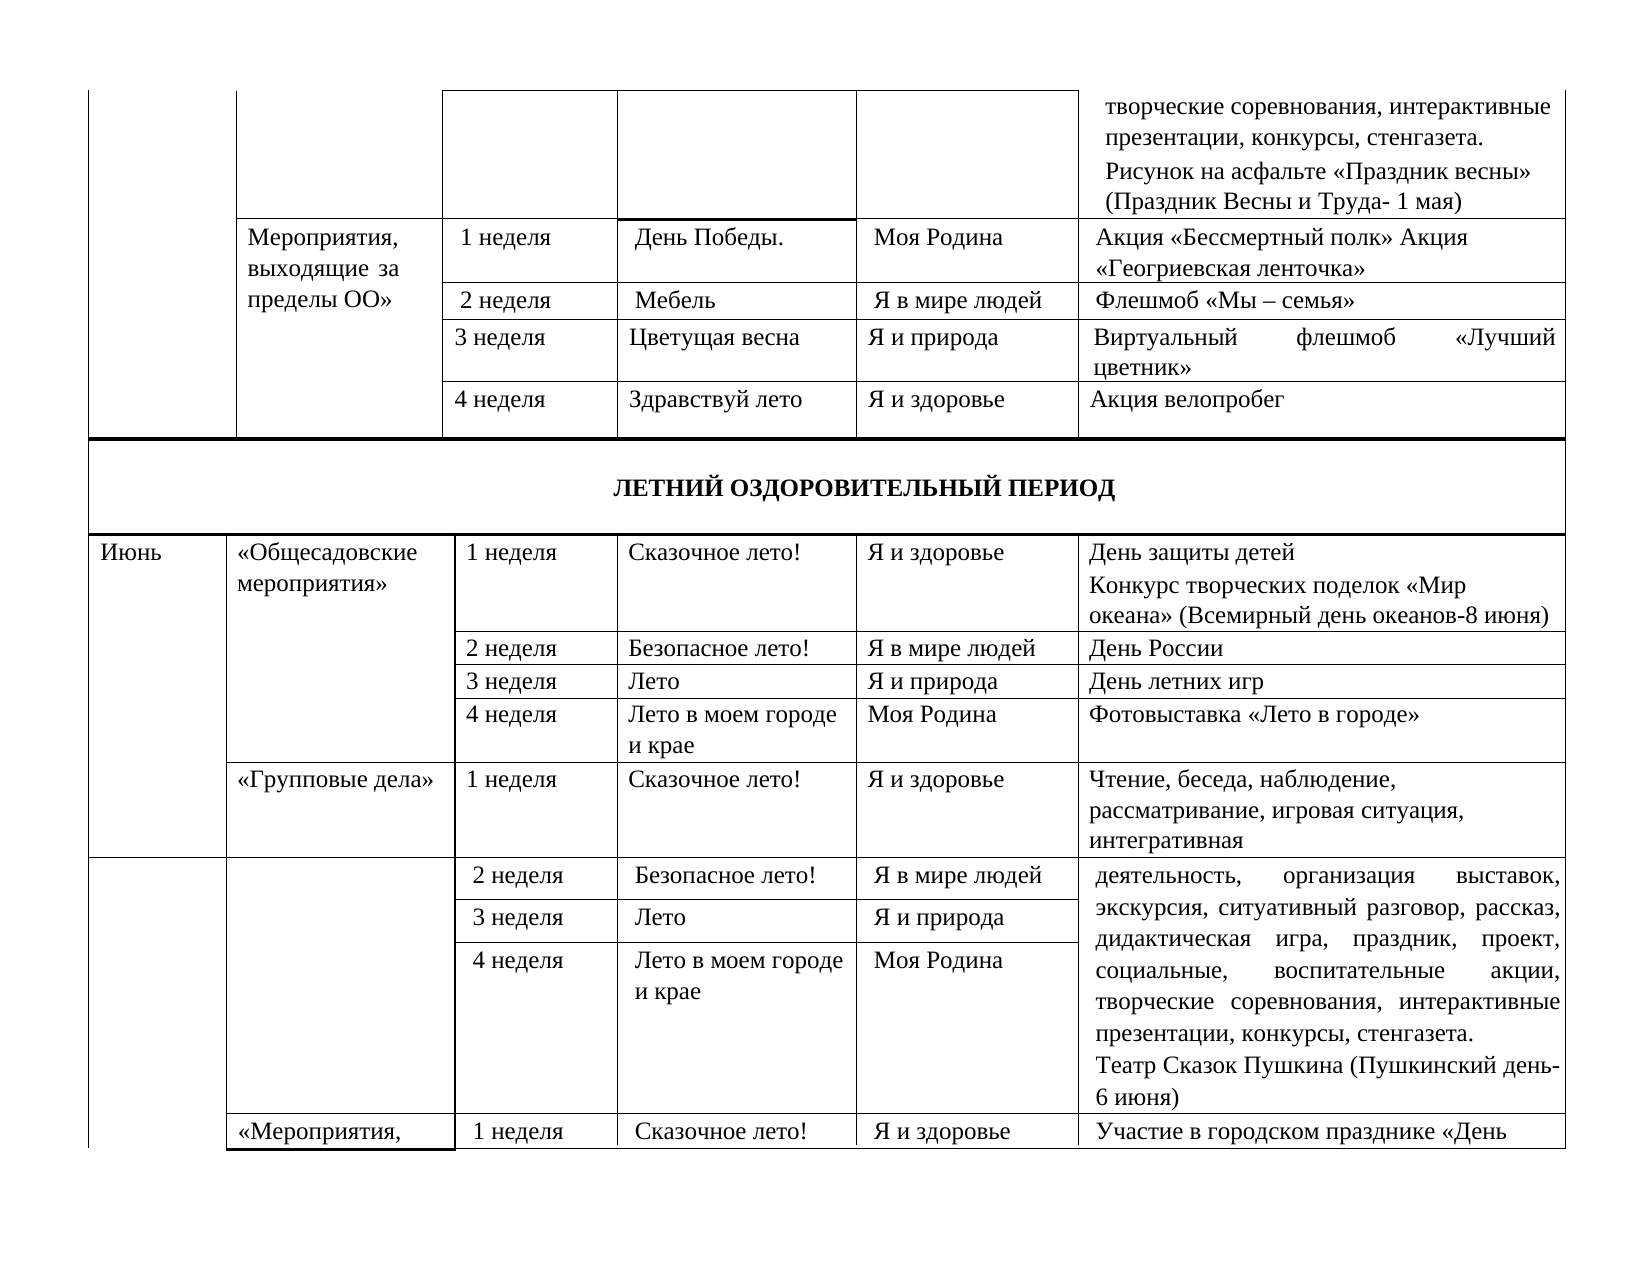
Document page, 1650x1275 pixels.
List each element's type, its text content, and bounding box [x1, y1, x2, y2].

table_cell День России [1079, 632, 1565, 664]
table_cell [89, 858, 226, 1147]
table_cell Лето [618, 665, 856, 697]
table_header [89, 90, 236, 437]
table_cell 1 неделя [456, 1114, 617, 1147]
table_cell 4 неделя [443, 382, 617, 437]
table_cell 4 неделя [456, 943, 617, 1113]
table_cell Я и природа [857, 900, 1078, 941]
table_header творческие соревнования, интерактивные презентации, конкурсы, стенгазета. Рисунок на асфальте «Праздник весны» (Праздник Весны и Труда- 1 мая) [1079, 90, 1565, 218]
table_cell 2 неделя [456, 632, 617, 664]
table_cell Июнь [89, 536, 226, 857]
table_cell 2 неделя [456, 858, 617, 899]
table_cell Фотовыставка «Лето в городе» [1079, 699, 1565, 762]
table_cell Участие в городском празднике «День [1078, 1114, 1565, 1147]
table_cell Я и природа [857, 665, 1078, 697]
table_cell Безопасное лето! [618, 858, 856, 899]
table_cell [227, 858, 454, 1113]
table_cell «Мероприятия, [227, 1114, 454, 1147]
table_cell 3 неделя [443, 320, 617, 381]
table_header [237, 90, 442, 218]
table_cell «Общесадовские мероприятия» [227, 536, 454, 762]
table_cell Здравствуй лето [618, 382, 856, 437]
table_cell Мебель [618, 283, 856, 318]
table_cell Моя Родина [857, 699, 1078, 762]
table_cell Виртуальный флешмоб «Лучший цветник» [1079, 320, 1565, 381]
table_cell Лето в моем городе и крае [618, 699, 856, 762]
table_cell деятельность, организация выставок, экскурсия, ситуативный разговор, рассказ, дидактическая игра, праздник, проект, социальные, воспитательные акции, творческие соревнования, интерактивные презентации, конкурсы, стенгазета. Театр Сказок Пушкина (Пушкинский день-6 июня) [1079, 858, 1565, 1113]
table_header [857, 91, 1078, 218]
table_cell Моя Родина [857, 943, 1078, 1113]
table_cell Я и здоровье [857, 382, 1078, 437]
table_cell 1 неделя [456, 536, 617, 631]
table_header [618, 91, 856, 218]
table_cell 2 неделя [443, 283, 617, 318]
table_cell ЛЕТНИЙ ОЗДОРОВИТЕЛЬНЫЙ ПЕРИОД [89, 441, 1565, 533]
table_cell 4 неделя [456, 699, 617, 762]
table_cell Лето [618, 900, 856, 941]
table_cell Сказочное лето! [617, 1114, 856, 1147]
table_cell Я и здоровье [857, 536, 1078, 631]
table_header [443, 91, 617, 218]
table_cell Цветущая весна [618, 320, 856, 381]
table_cell День защиты детей Конкурс творческих поделок «Мир океана» (Всемирный день океанов-8 июня) [1079, 536, 1565, 631]
table_cell «Групповые дела» [227, 763, 454, 857]
table_cell Я и здоровье [856, 1114, 1078, 1147]
table_cell Мероприятия, выходящие за пределы ОО» [237, 219, 442, 437]
table_cell Безопасное лето! [618, 632, 856, 664]
table_cell 3 неделя [456, 900, 617, 941]
table_cell 1 неделя [456, 763, 617, 857]
table_cell Акция «Бессмертный полк» Акция «Геогриевская ленточка» [1079, 219, 1565, 282]
table_cell Флешмоб «Мы – семья» [1079, 283, 1565, 318]
table_cell Я и природа [857, 320, 1078, 381]
table_cell Я в мире людей [857, 283, 1078, 318]
table_cell Я в мире людей [857, 632, 1078, 664]
table_cell День Победы. [618, 221, 856, 282]
table_cell Чтение, беседа, наблюдение, рассматривание, игровая ситуация, интегративная [1079, 763, 1565, 857]
table_cell Сказочное лето! [618, 536, 856, 631]
table_cell Моя Родина [857, 219, 1078, 282]
table_cell День летних игр [1079, 665, 1565, 697]
table_cell Я в мире людей [857, 858, 1078, 899]
table_cell 3 неделя [456, 665, 617, 697]
table_cell Сказочное лето! [618, 763, 856, 857]
table_cell Лето в моем городе и крае [618, 943, 856, 1113]
table_cell Акция велопробег [1079, 382, 1565, 437]
table_cell 1 неделя [443, 219, 617, 282]
table_cell Я и здоровье [857, 763, 1078, 857]
